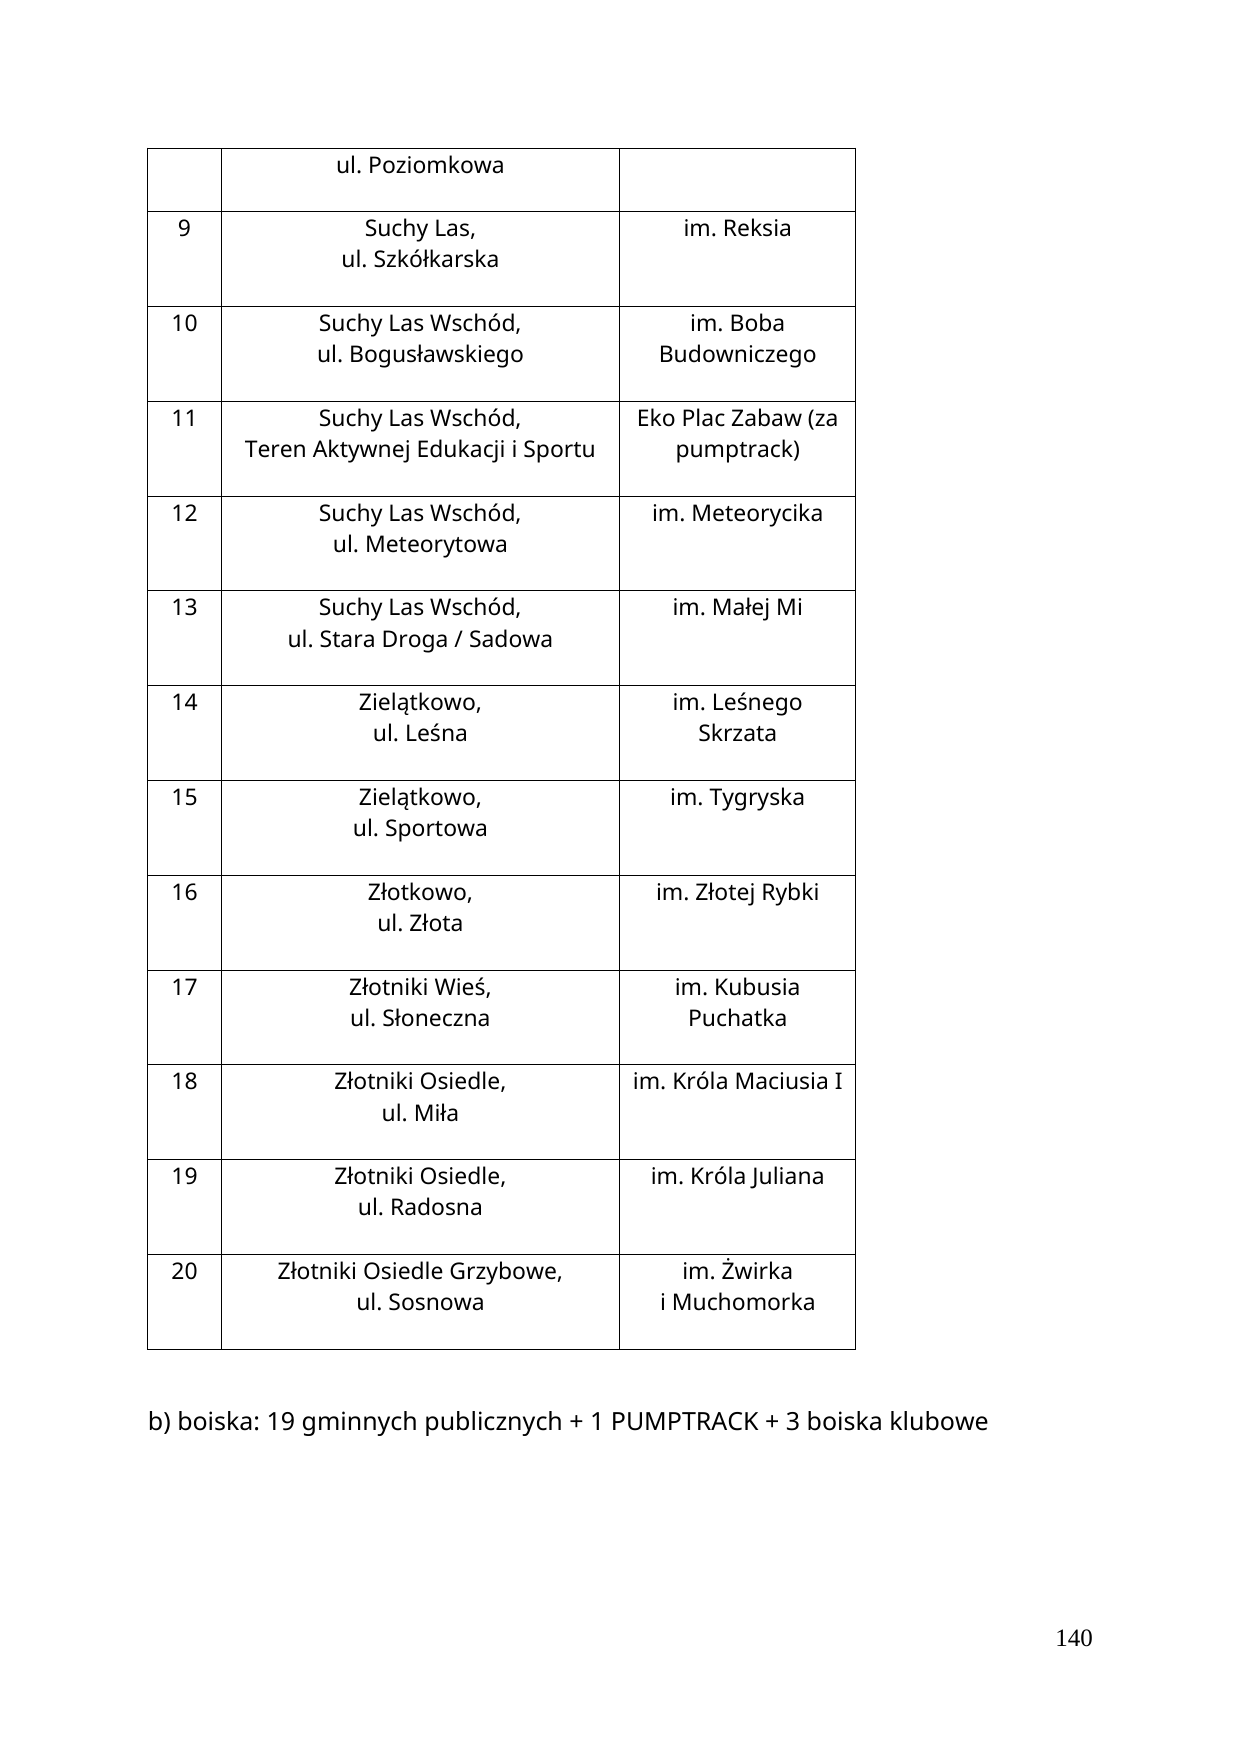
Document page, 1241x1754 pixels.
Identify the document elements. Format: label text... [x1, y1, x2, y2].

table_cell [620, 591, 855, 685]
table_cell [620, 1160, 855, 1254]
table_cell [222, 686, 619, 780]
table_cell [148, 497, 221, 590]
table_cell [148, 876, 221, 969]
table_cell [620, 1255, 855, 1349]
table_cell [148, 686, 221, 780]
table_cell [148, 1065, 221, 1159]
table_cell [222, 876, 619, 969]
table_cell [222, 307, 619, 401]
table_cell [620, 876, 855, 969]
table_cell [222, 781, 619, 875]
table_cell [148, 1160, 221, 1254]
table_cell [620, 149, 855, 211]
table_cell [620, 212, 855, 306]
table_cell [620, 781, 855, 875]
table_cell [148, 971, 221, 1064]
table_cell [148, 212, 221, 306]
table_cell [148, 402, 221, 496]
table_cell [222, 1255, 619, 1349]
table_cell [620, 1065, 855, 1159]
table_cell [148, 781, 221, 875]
text b) boiska: 19 gminnych publicznych + 1 PUMPTRACK + 3 boiska klubowe [148, 1403, 1093, 1437]
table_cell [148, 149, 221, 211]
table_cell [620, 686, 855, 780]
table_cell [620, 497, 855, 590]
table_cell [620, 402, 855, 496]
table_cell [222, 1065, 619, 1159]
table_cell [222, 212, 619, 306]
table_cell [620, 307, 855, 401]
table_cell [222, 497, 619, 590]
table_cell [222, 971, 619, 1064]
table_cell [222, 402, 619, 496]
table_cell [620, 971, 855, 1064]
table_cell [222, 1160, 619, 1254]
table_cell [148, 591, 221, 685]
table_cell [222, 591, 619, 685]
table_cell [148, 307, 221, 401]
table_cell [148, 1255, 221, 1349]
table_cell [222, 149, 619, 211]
